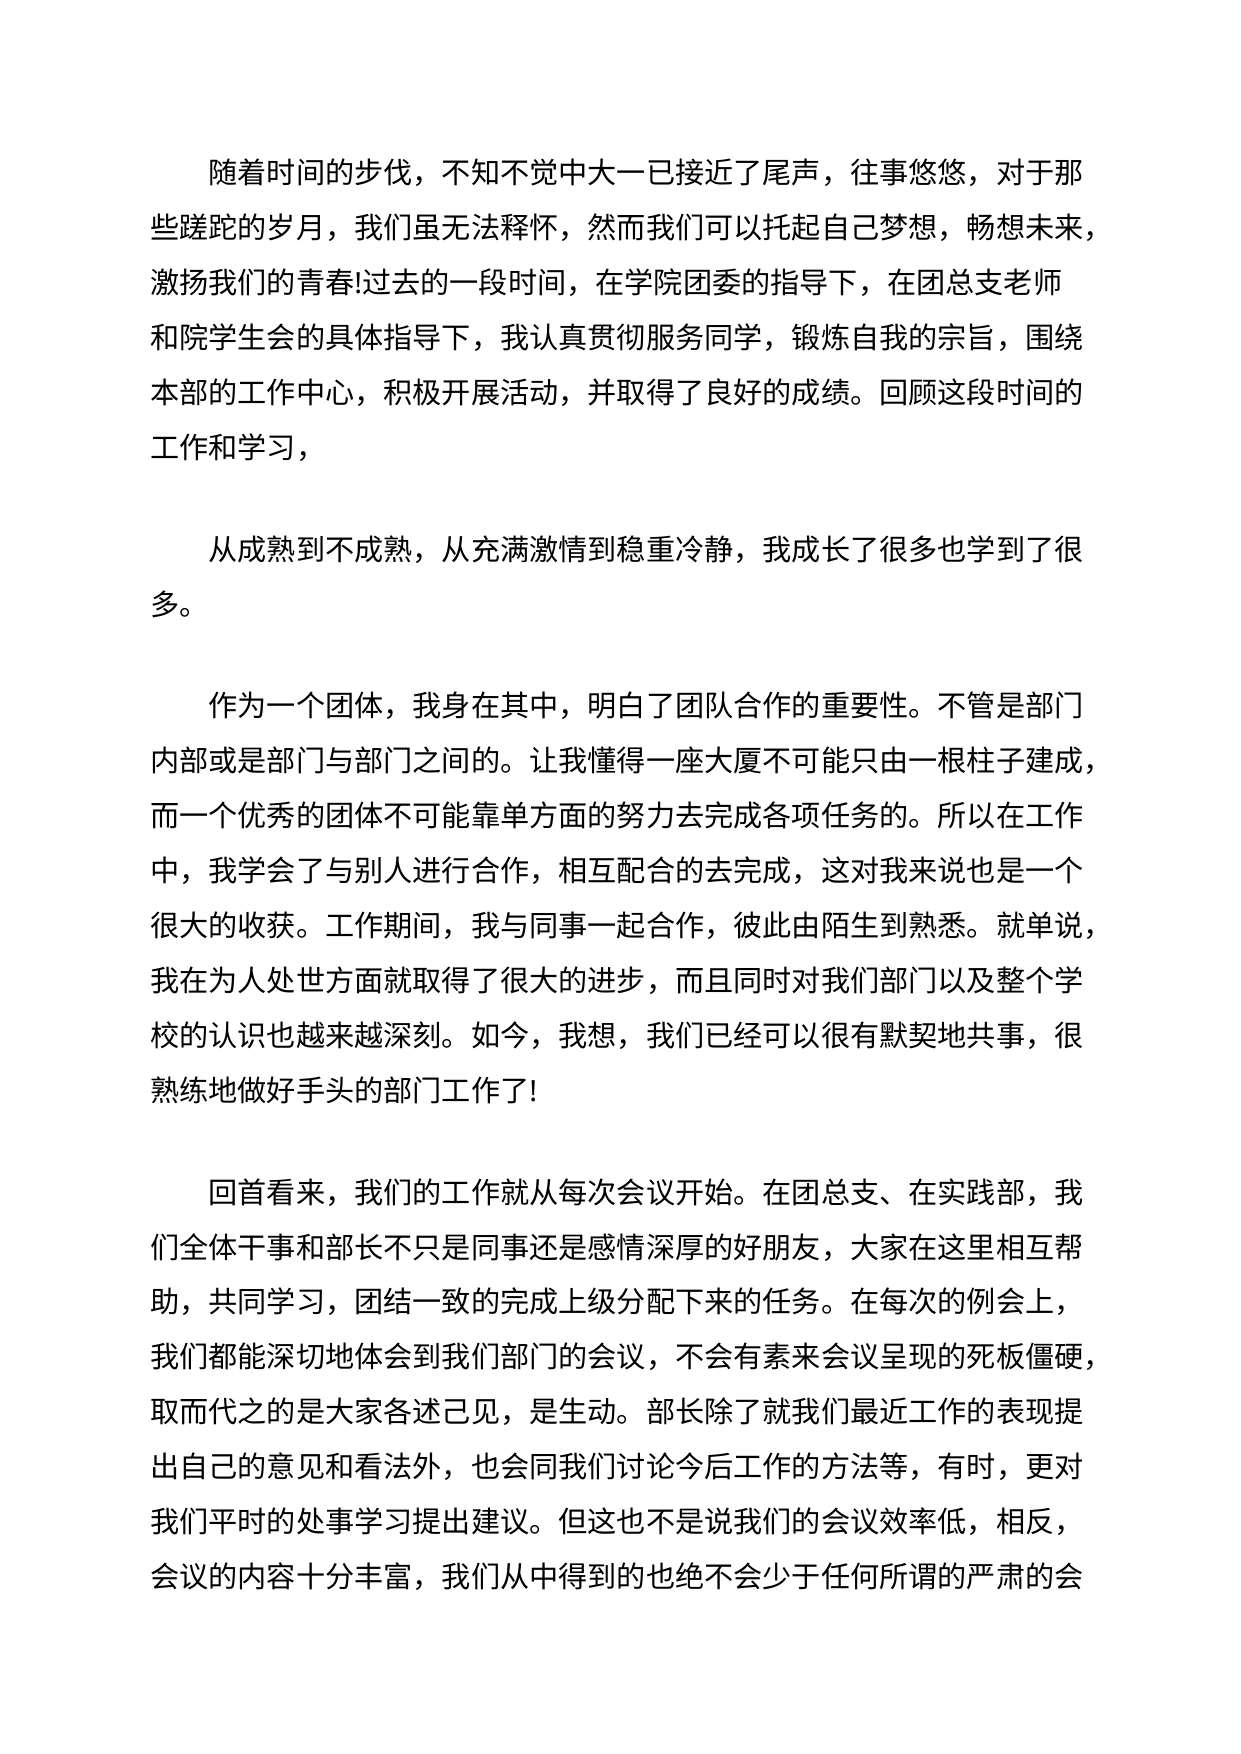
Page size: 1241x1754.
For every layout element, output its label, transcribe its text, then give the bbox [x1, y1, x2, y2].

text 从成熟到不成熟，从充满激情到稳重冷静，我成长了很多也学到了很多。 [150, 526, 1090, 623]
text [150, 1169, 1090, 1596]
text 作为一个团体，我身在其中，明白了团队合作的重要性。不管是部门内部或是部门与部门之间的。让我懂得一座大厦不可能只由一根柱子建成，而一个优秀的团体不可能靠单方面的努力去完成各项任务的。所以在工作中，我学会了与别人进行合作，相互配合的去完成，这对我来说也是一个很大的收获。工作期间，我与同事一起合作，彼此由陌生到熟悉。就单说，我在为人处世方面就取得了很大的进步，而且同时对我们部门以及整个学校的认识也越来越深刻。如今，我想，我们已经可以很有默契地共事，很熟练地做好手头的部门工作了! [150, 683, 1090, 1110]
text 随着时间的步伐，不知不觉中大一已接近了尾声，往事悠悠，对于那些蹉跎的岁月，我们虽无法释怀，然而我们可以托起自己梦想，畅想未来，激扬我们的青春!过去的一段时间，在学院团委的指导下，在团总支老师和院学生会的具体指导下，我认真贯彻服务同学，锻炼自我的宗旨，围绕本部的工作中心，积极开展活动，并取得了良好的成绩。回顾这段时间的工作和学习， [150, 150, 1090, 467]
